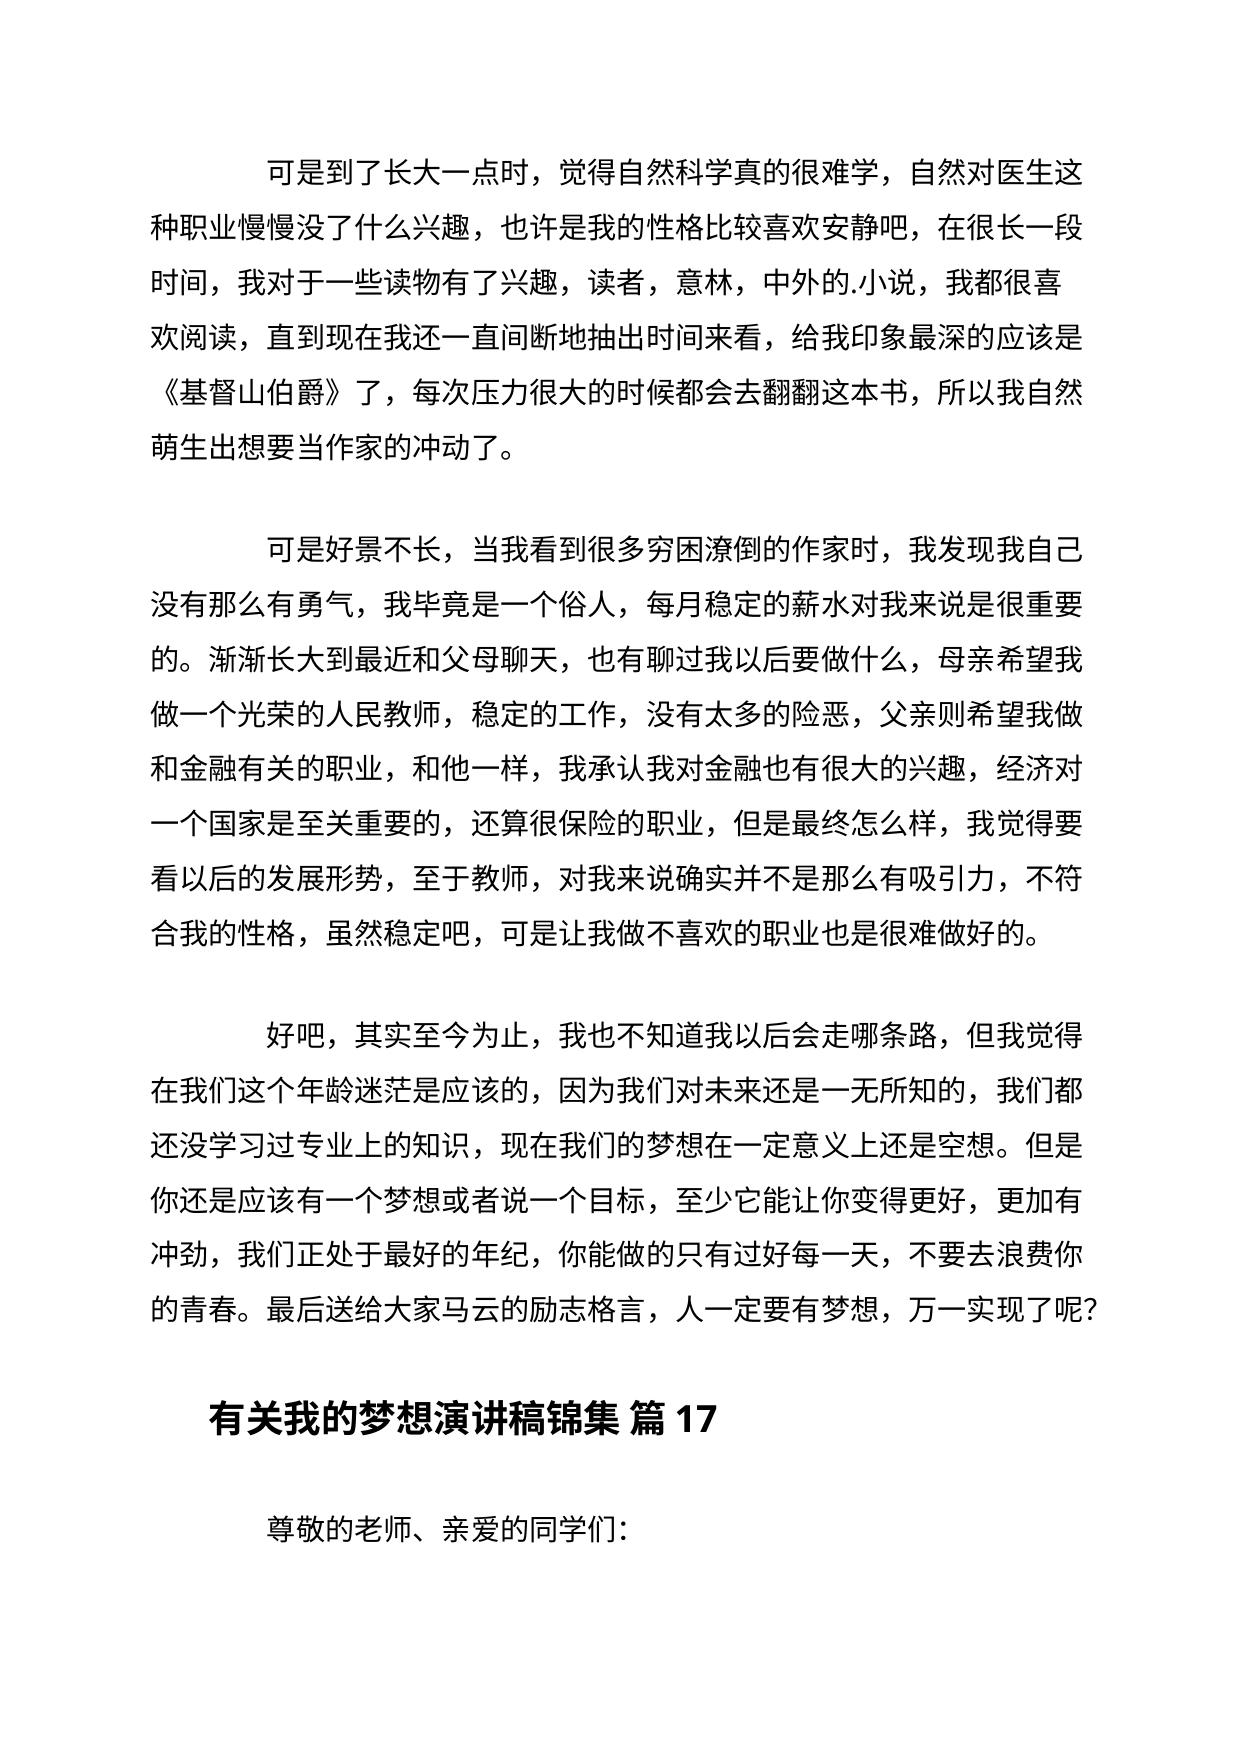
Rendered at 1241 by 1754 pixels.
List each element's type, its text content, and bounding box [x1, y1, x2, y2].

text 可是到了长大一点时，觉得自然科学真的很难学，自然对医生这种职业慢慢没了什么兴趣，也许是我的性格比较喜欢安静吧，在很长一段时间，我对于一些读物有了兴趣，读者，意林，中外的.小说，我都很喜欢阅读，直到现在我还一直间断地抽出时间来看，给我印象最深的应该是《基督山伯爵》了，每次压力很大的时候都会去翻翻这本书，所以我自然萌生出想要当作家的冲动了。 [150, 150, 1090, 467]
text 有关我的梦想演讲稿锦集 篇17 [150, 1389, 1090, 1443]
text 尊敬的老师、亲爱的同学们： [150, 1506, 1090, 1548]
text 可是好景不长，当我看到很多穷困潦倒的作家时，我发现我自己没有那么有勇气，我毕竟是一个俗人，每月稳定的薪水对我来说是很重要的。渐渐长大到最近和父母聊天，也有聊过我以后要做什么，母亲希望我做一个光荣的人民教师，稳定的工作，没有太多的险恶，父亲则希望我做和金融有关的职业，和他一样，我承认我对金融也有很大的兴趣，经济对一个国家是至关重要的，还算很保险的职业，但是最终怎么样，我觉得要看以后的发展形势，至于教师，对我来说确实并不是那么有吸引力，不符合我的性格，虽然稳定吧，可是让我做不喜欢的职业也是很难做好的。 [150, 526, 1090, 953]
text 好吧，其实至今为止，我也不知道我以后会走哪条路，但我觉得在我们这个年龄迷茫是应该的，因为我们对未来还是一无所知的，我们都还没学习过专业上的知识，现在我们的梦想在一定意义上还是空想。但是你还是应该有一个梦想或者说一个目标，至少它能让你变得更好，更加有冲劲，我们正处于最好的年纪，你能做的只有过好每一天，不要去浪费你的青春。最后送给大家马云的励志格言，人一定要有梦想，万一实现了呢？ [150, 1012, 1090, 1329]
